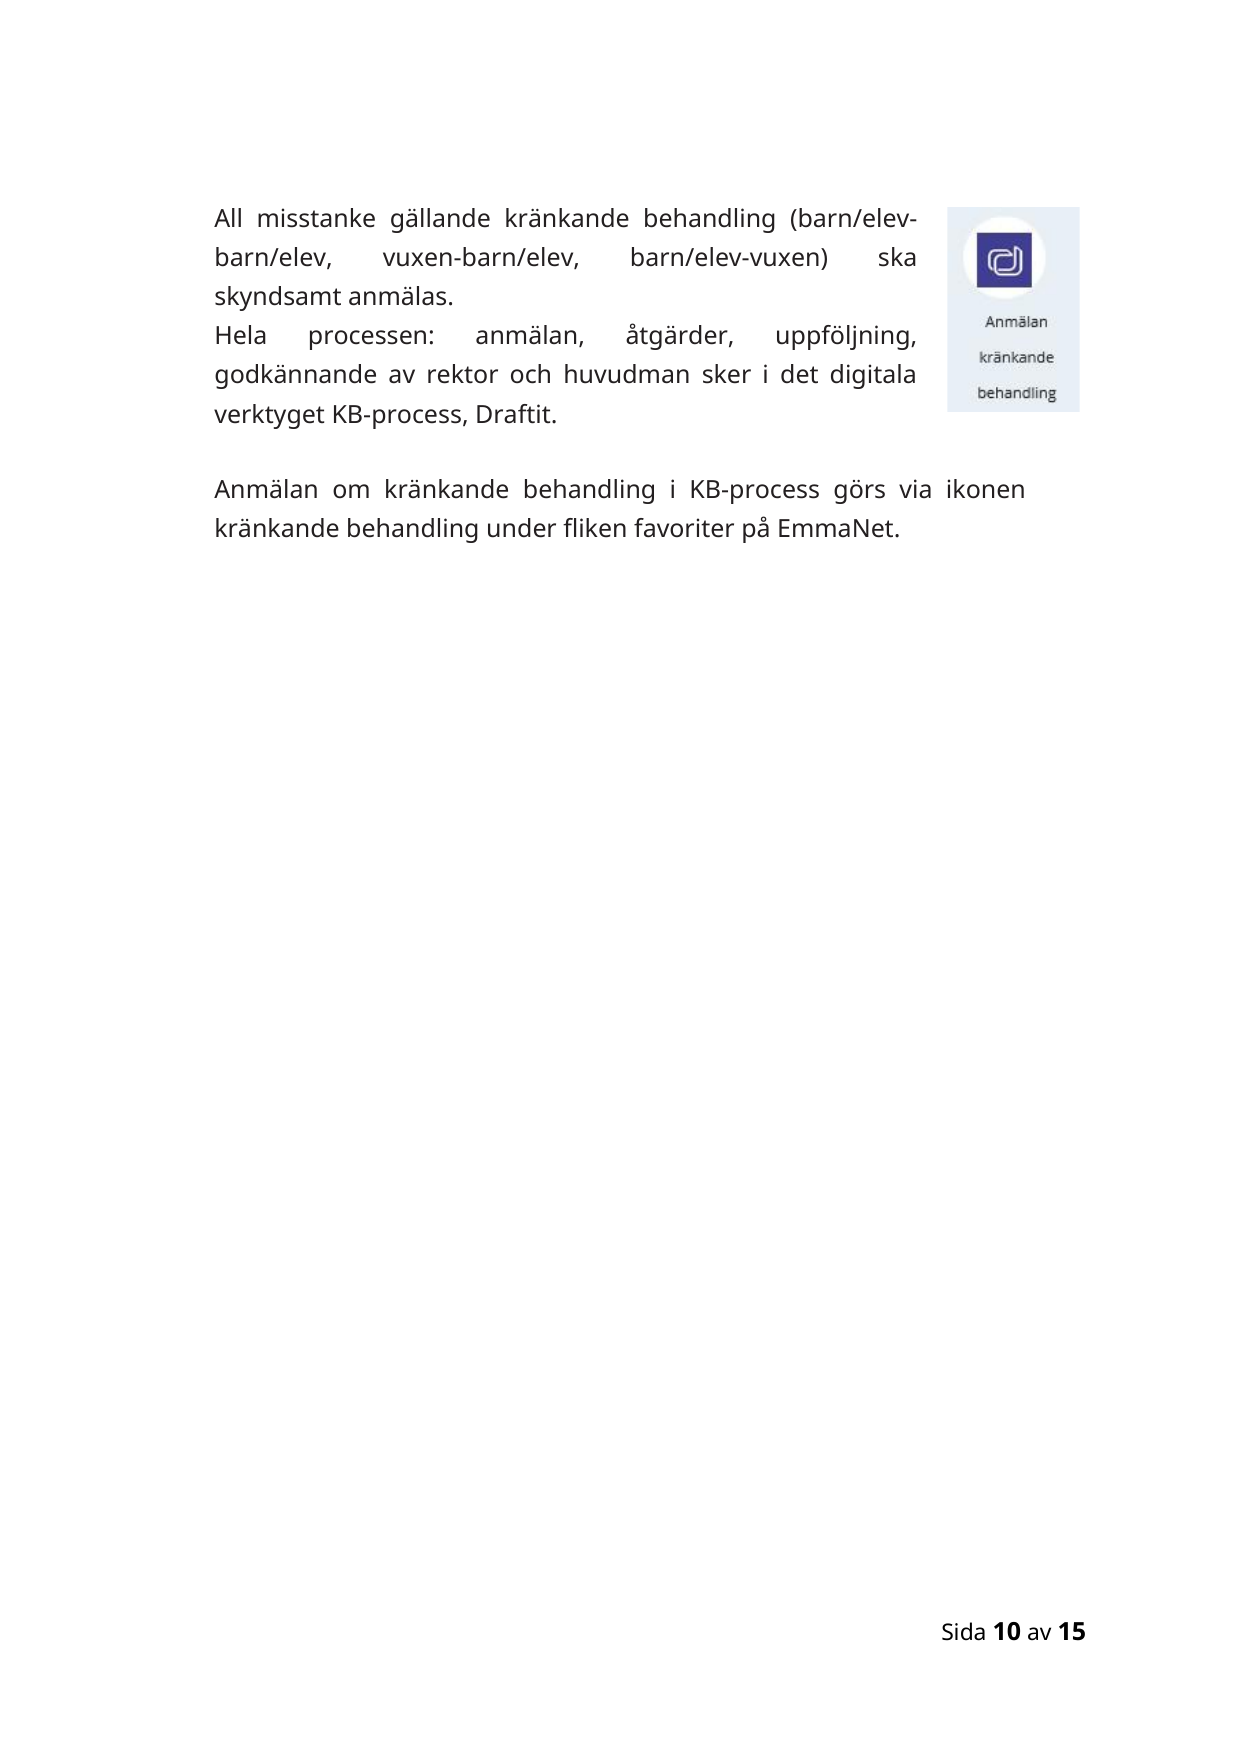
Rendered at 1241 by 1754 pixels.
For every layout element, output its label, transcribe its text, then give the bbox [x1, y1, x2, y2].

text Hela processen: anmälan, åtgärder, uppföljning, godkännande av rektor och huvudman sker i det digitala verktyget KB-process, Draftit. [214, 318, 1026, 430]
text Anmälan om kränkande behandling i KB-process görs via ikonen kränkande behandling under fliken favoriter på EmmaNet. [214, 471, 1026, 545]
picture [947, 207, 1080, 412]
text All misstanke gällande kränkande behandling (barn/elev-barn/elev, vuxen-barn/elev, barn/elev-vuxen) ska skyndsamt anmälas. [214, 201, 1026, 313]
